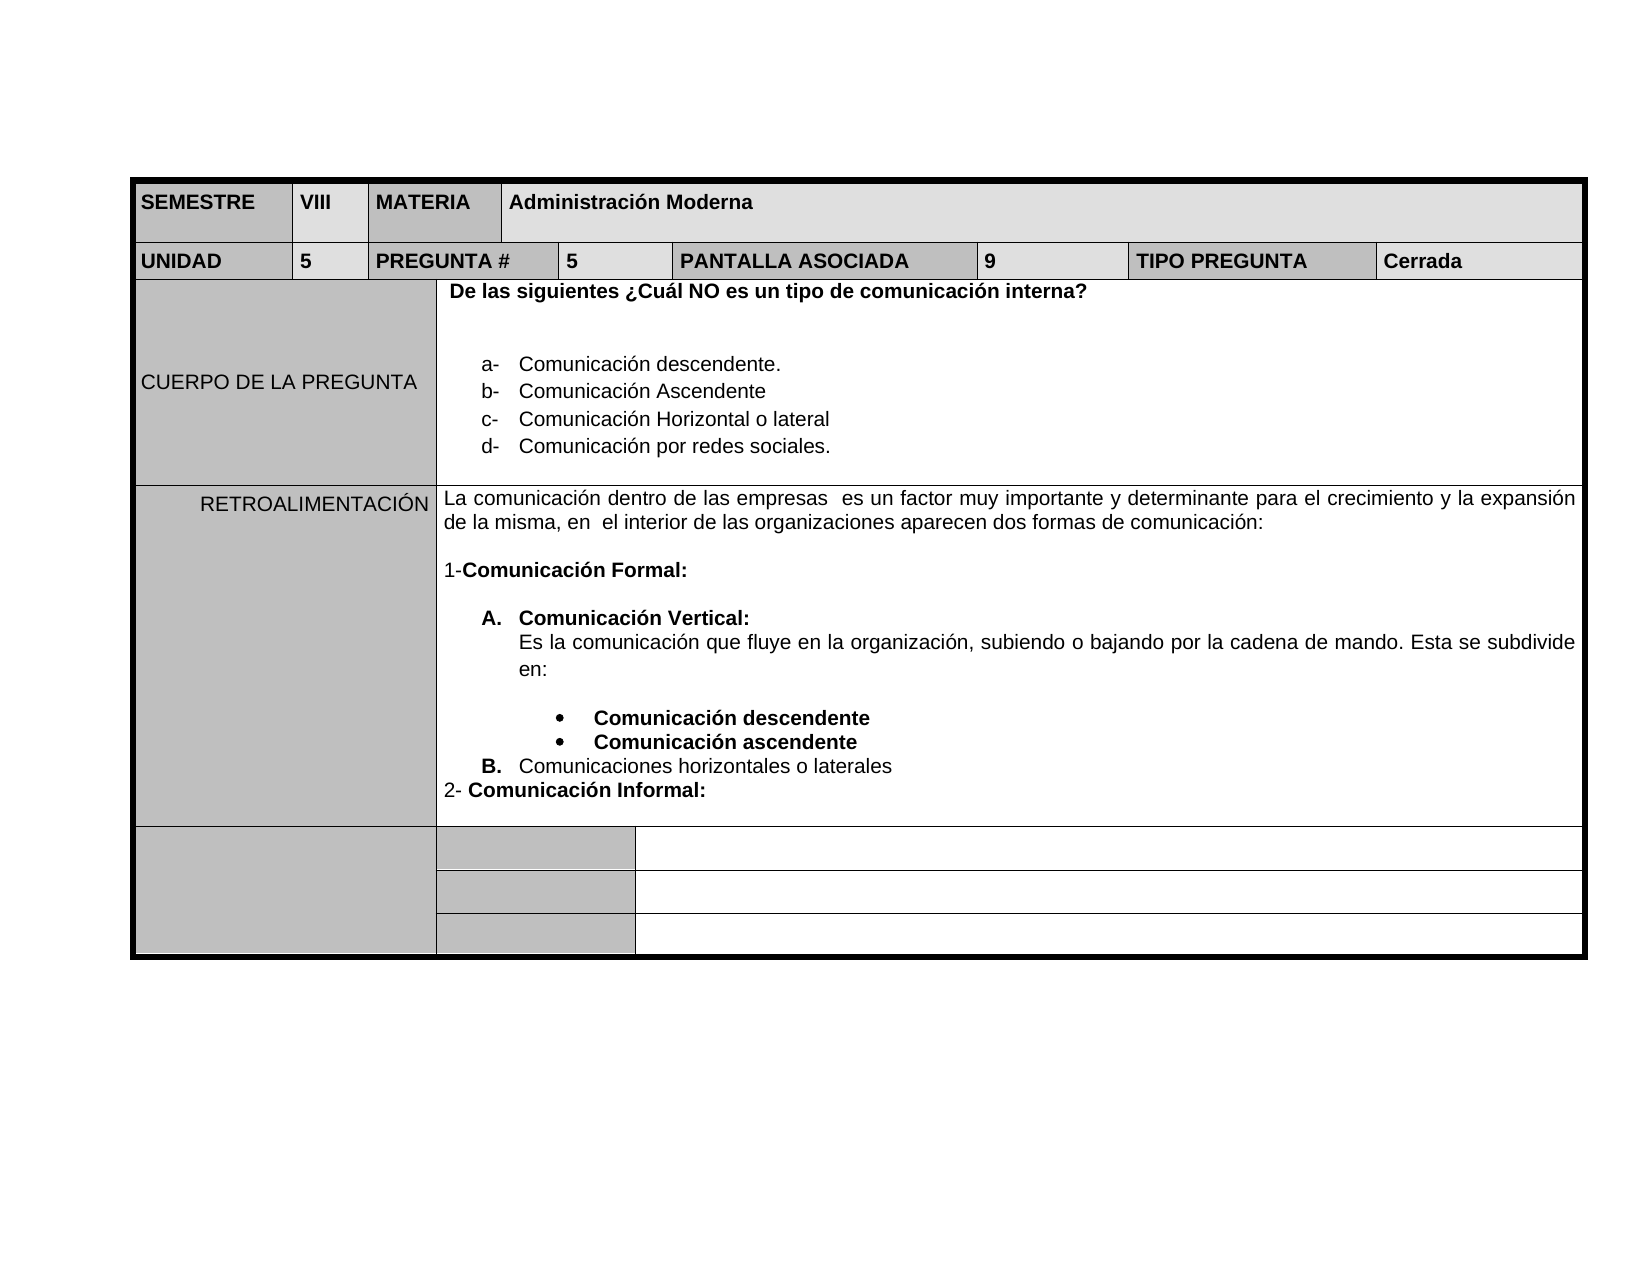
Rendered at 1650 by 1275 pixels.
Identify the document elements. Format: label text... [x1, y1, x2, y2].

table_cell 5 [293, 243, 368, 279]
table_cell RETROALIMENTACIÓN [136, 486, 436, 826]
table_cell [437, 827, 635, 869]
table_header VIII [293, 184, 368, 242]
table_cell 5 [559, 243, 672, 279]
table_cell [437, 280, 1582, 485]
table_header Administración Moderna [502, 184, 1582, 242]
table_cell PANTALLA ASOCIADA [673, 243, 977, 279]
table_cell [136, 827, 436, 953]
table_cell [437, 871, 635, 913]
table_cell [437, 914, 635, 953]
table_cell 9 [978, 243, 1128, 279]
table_cell TIPO PREGUNTA [1129, 243, 1376, 279]
table_header SEMESTRE [136, 184, 292, 242]
table_header MATERIA [369, 184, 501, 242]
table_cell [636, 914, 1582, 953]
table_cell La comunicación dentro de las empresas es un factor muy importante y determinante para el crecimiento y la expansión de la misma, en el interior de las organizaciones aparecen dos formas de comunicación: 1-Comunicación Formal: Comunicación Vertical: Es la comunicación que fluye en la organización, subiendo o bajando por la cadena de mando. Esta se subdivide en: Comunicación descendente Comunicación ascendente Comunicaciones horizontales o laterales 2- Comunicación Informal: [437, 486, 1582, 826]
table_cell CUERPO DE LA PREGUNTA [136, 280, 436, 485]
table_cell [636, 871, 1582, 913]
table_cell [636, 827, 1582, 869]
table_cell Cerrada [1377, 243, 1582, 279]
table_cell UNIDAD [136, 243, 292, 279]
table_cell PREGUNTA # [369, 243, 558, 279]
